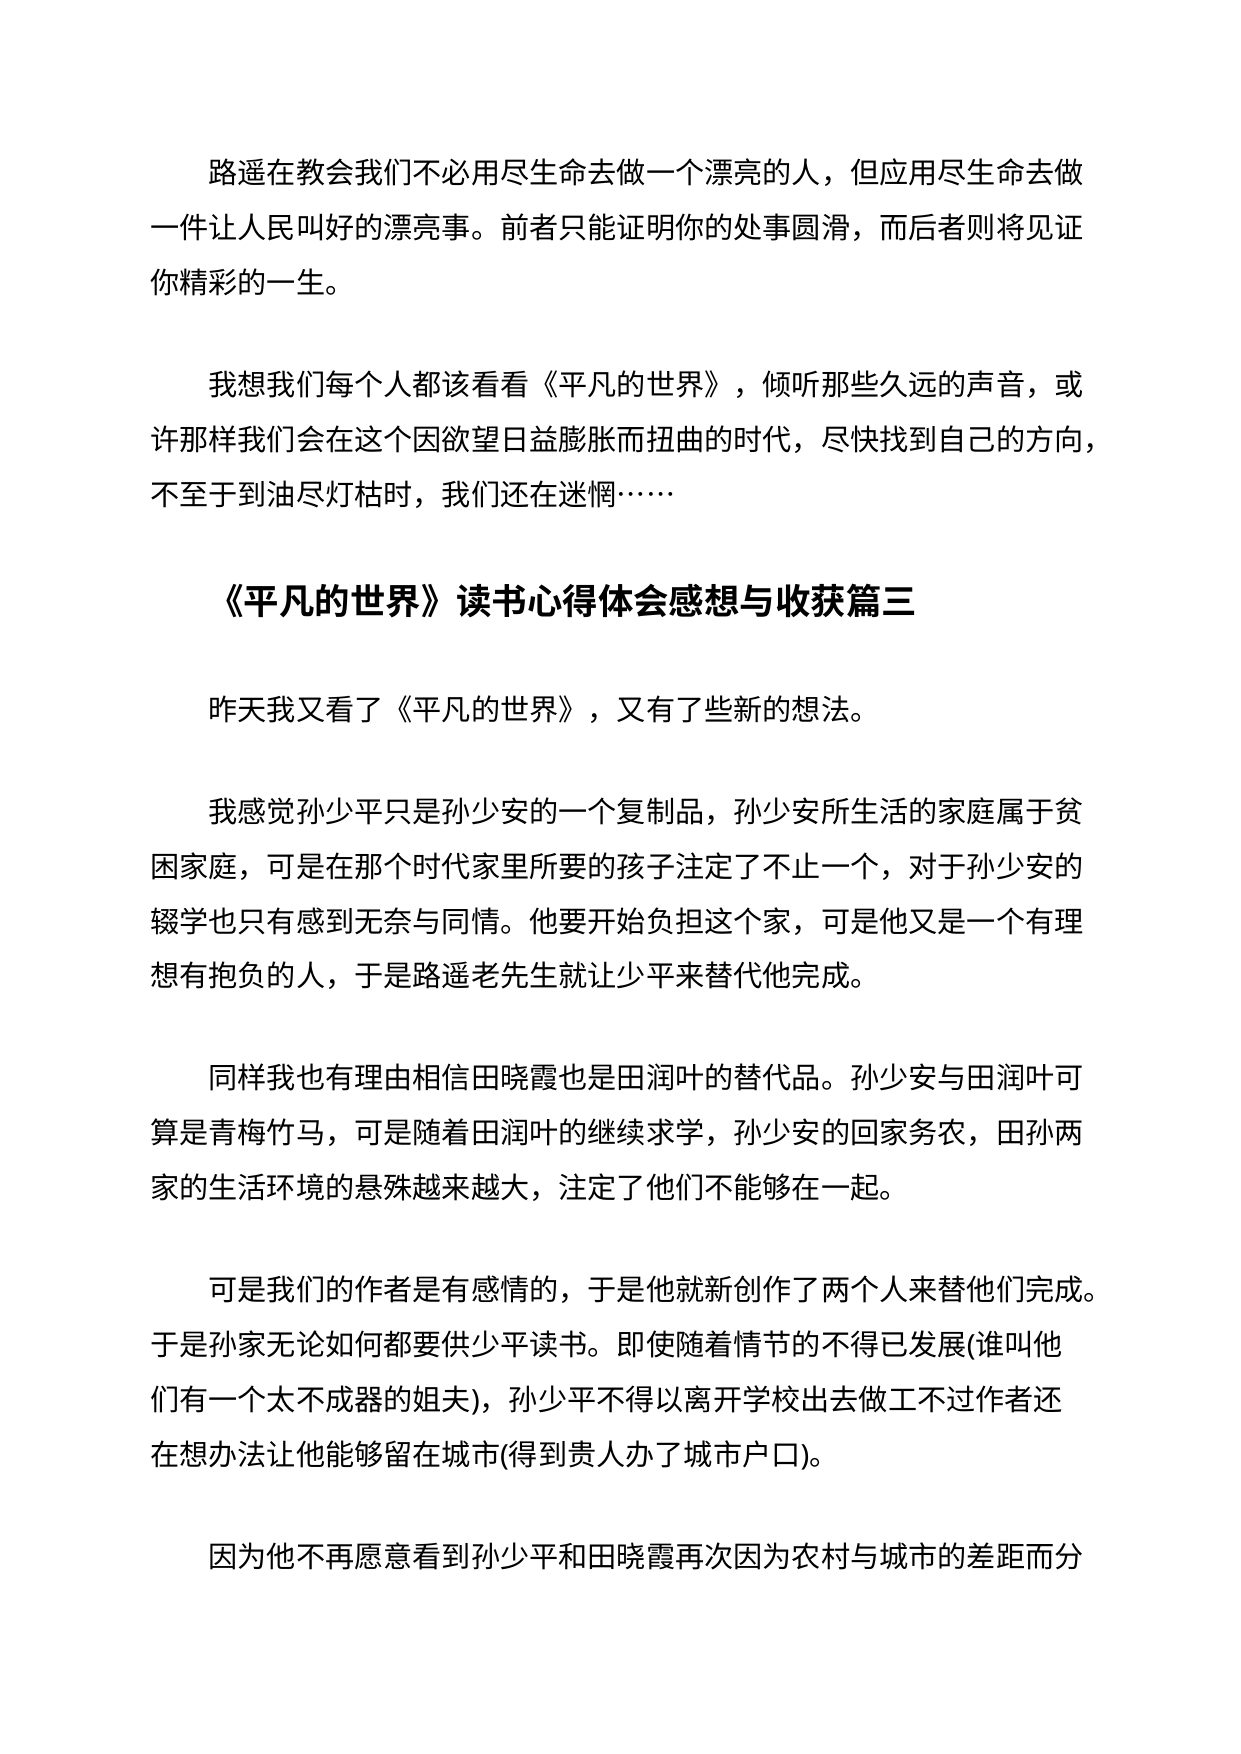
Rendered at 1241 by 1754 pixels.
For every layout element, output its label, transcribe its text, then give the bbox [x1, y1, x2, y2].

text 我想我们每个人都该看看《平凡的世界》，倾听那些久远的声音，或许那样我们会在这个因欲望日益膨胀而扭曲的时代，尽快找到自己的方向，不至于到油尽灯枯时，我们还在迷惘…… [150, 362, 1090, 514]
text 路遥在教会我们不必用尽生命去做一个漂亮的人，但应用尽生命去做一件让人民叫好的漂亮事。前者只能证明你的处事圆滑，而后者则将见证你精彩的一生。 [150, 150, 1090, 302]
text 可是我们的作者是有感情的，于是他就新创作了两个人来替他们完成。于是孙家无论如何都要供少平读书。即使随着情节的不得已发展(谁叫他们有一个太不成器的姐夫)，孙少平不得以离开学校出去做工不过作者还在想办法让他能够留在城市(得到贵人办了城市户口)。 [150, 1266, 1090, 1474]
text 昨天我又看了《平凡的世界》，又有了些新的想法。 [150, 687, 1090, 729]
text 《平凡的世界》读书心得体会感想与收获篇三 [150, 573, 1090, 624]
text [150, 1533, 1090, 1576]
text 同样我也有理由相信田晓霞也是田润叶的替代品。孙少安与田润叶可算是青梅竹马，可是随着田润叶的继续求学，孙少安的回家务农，田孙两家的生活环境的悬殊越来越大，注定了他们不能够在一起。 [150, 1055, 1090, 1207]
text 我感觉孙少平只是孙少安的一个复制品，孙少安所生活的家庭属于贫困家庭，可是在那个时代家里所要的孩子注定了不止一个，对于孙少安的辍学也只有感到无奈与同情。他要开始负担这个家，可是他又是一个有理想有抱负的人，于是路遥老先生就让少平来替代他完成。 [150, 788, 1090, 995]
